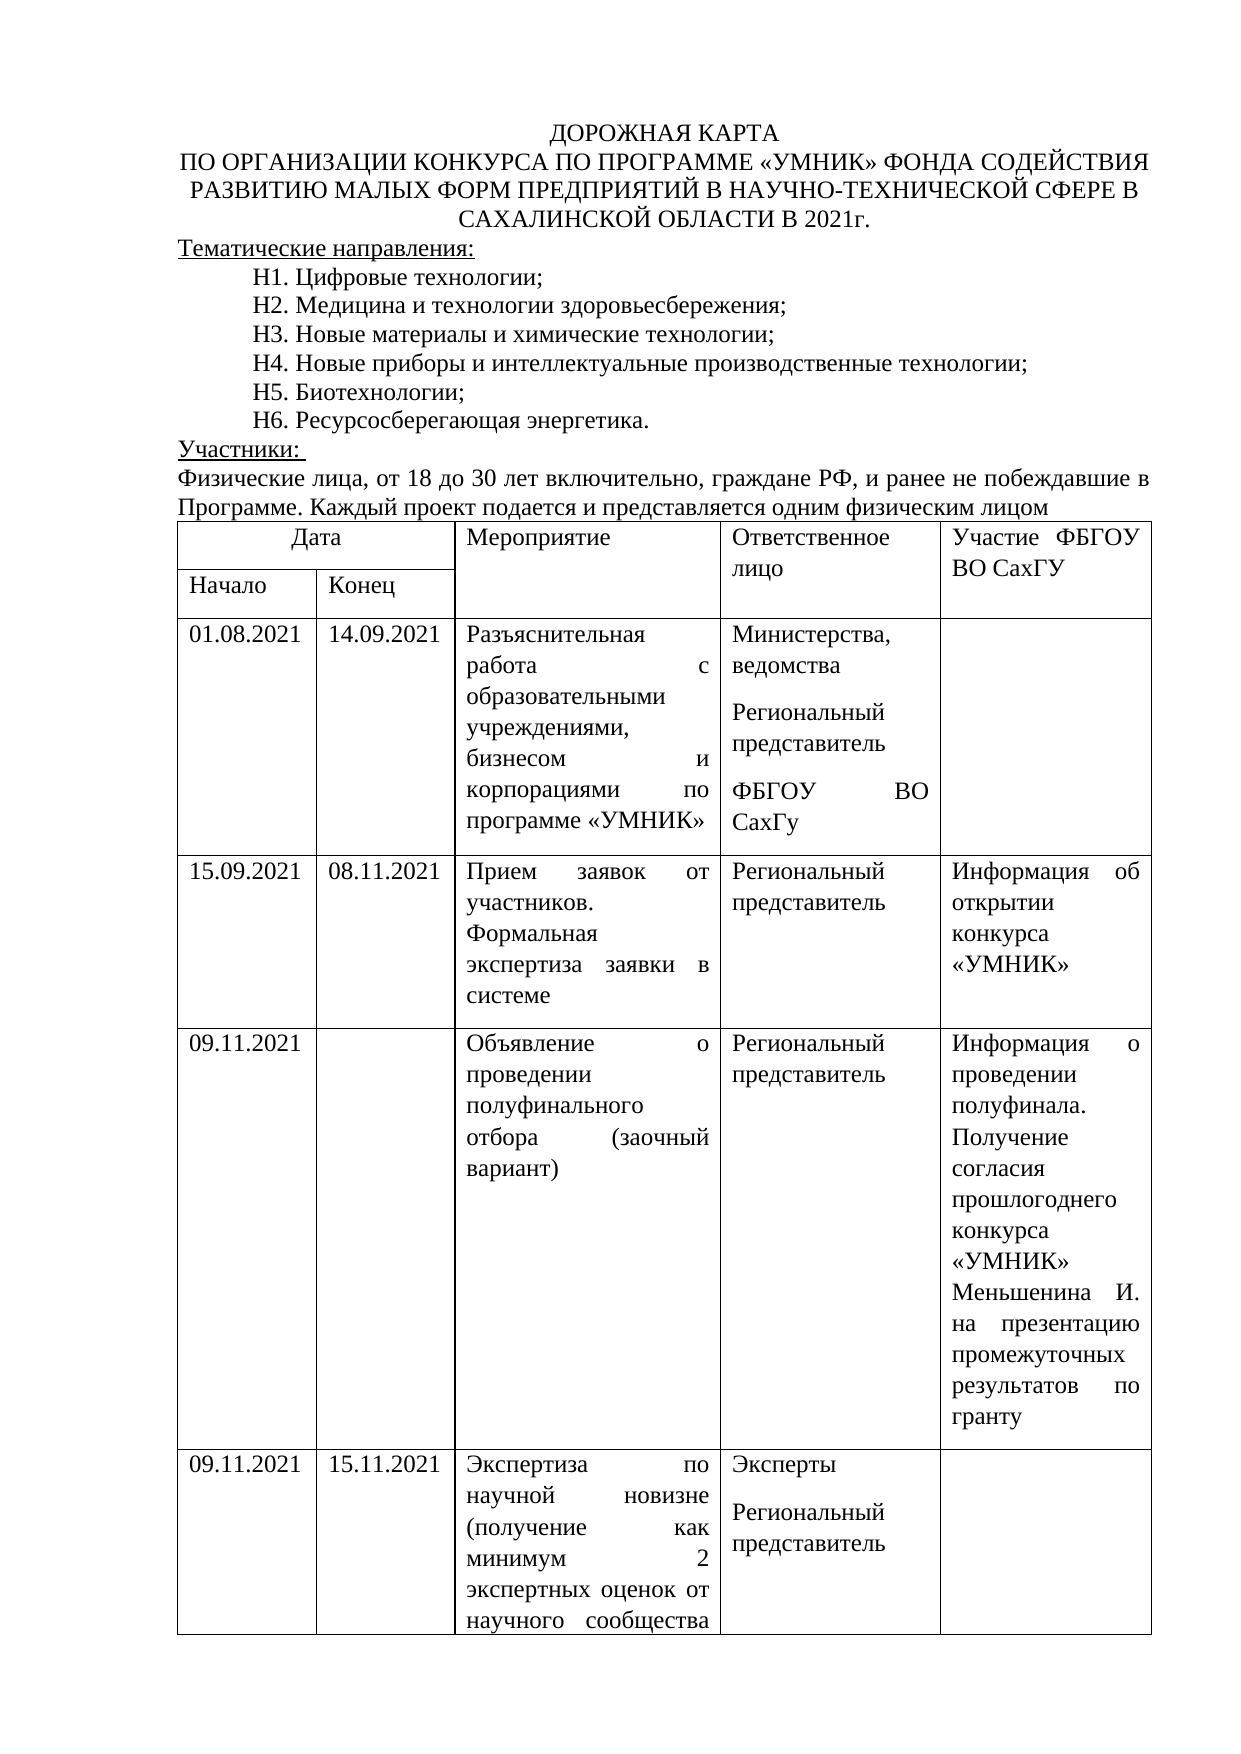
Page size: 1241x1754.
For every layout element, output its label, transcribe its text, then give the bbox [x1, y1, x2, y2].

text Физические лица, от 18 до 30 лет включительно, граждане РФ, и ранее не побеждавшие в Программе. Каждый проект подается и представляется одним физическим лицом [177, 463, 1152, 521]
table_cell [941, 619, 1151, 855]
table_cell 01.08.2021 [178, 619, 316, 855]
table_cell [317, 1029, 454, 1448]
table_cell Разъяснительная работа с образовательными учреждениями, бизнесом и корпорациями по программе «УМНИК» [456, 619, 720, 855]
text Тематические направления: [177, 233, 1152, 262]
text  Н3. Новые материалы и химические технологии; [177, 319, 1152, 348]
table_cell 14.09.2021 [317, 619, 454, 855]
text  Н4. Новые приборы и интеллектуальные производственные технологии; [177, 348, 1152, 377]
table_cell 15.11.2021 [317, 1450, 454, 1633]
text  Н5. Биотехнологии; [177, 377, 1152, 406]
table_cell Министерства, ведомства Региональный представитель ФБГОУ ВО СахГу [721, 619, 940, 855]
table_cell 15.09.2021 [178, 856, 316, 1027]
table_cell [941, 1450, 1151, 1633]
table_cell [456, 1450, 720, 1633]
table_cell 09.11.2021 [178, 1450, 316, 1633]
table_header Участие ФБГОУ ВО СахГУ [941, 522, 1151, 618]
text ПО ОРГАНИЗАЦИИ КОНКУРСА ПО ПРОГРАММЕ «УМНИК» ФОНДА СОДЕЙСТВИЯ РАЗВИТИЮ МАЛЫХ ФОРМ ПРЕДПРИЯТИЙ В НАУЧНО-ТЕХНИЧЕСКОЙ СФЕРЕ В САХАЛИНСКОЙ ОБЛАСТИ В 2021г. [177, 147, 1152, 233]
table_cell Информация об открытии конкурса «УМНИК» [941, 856, 1151, 1027]
table_cell 08.11.2021 [317, 856, 454, 1027]
table_cell Региональный представитель [721, 856, 940, 1027]
table_header Ответственное лицо [721, 522, 940, 618]
table_cell Прием заявок от участников. Формальная экспертиза заявки в системе [456, 856, 720, 1027]
table_cell Начало [178, 570, 316, 618]
table_header Мероприятие [456, 522, 720, 618]
text  Н1. Цифровые технологии; [177, 262, 1152, 291]
table_header Дата [178, 522, 454, 569]
table_cell Информация о проведении полуфинала. Получение согласия прошлогоднего конкурса «УМНИК» Меньшенина И. на презентацию промежуточных результатов по гранту [941, 1029, 1151, 1448]
text  Н2. Медицина и технологии здоровьесбережения; [177, 291, 1152, 319]
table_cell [721, 1450, 940, 1633]
table_cell 09.11.2021 [178, 1029, 316, 1448]
table_cell Региональный представитель [721, 1029, 940, 1448]
table_cell Конец [317, 570, 454, 618]
table_cell Объявление о проведении полуфинального отбора (заочный вариант) [456, 1029, 720, 1448]
text  Н6. Ресурсосберегающая энергетика. [177, 406, 1152, 434]
text Участники: [177, 434, 1152, 463]
text ДОРОЖНАЯ КАРТА [177, 118, 1152, 147]
